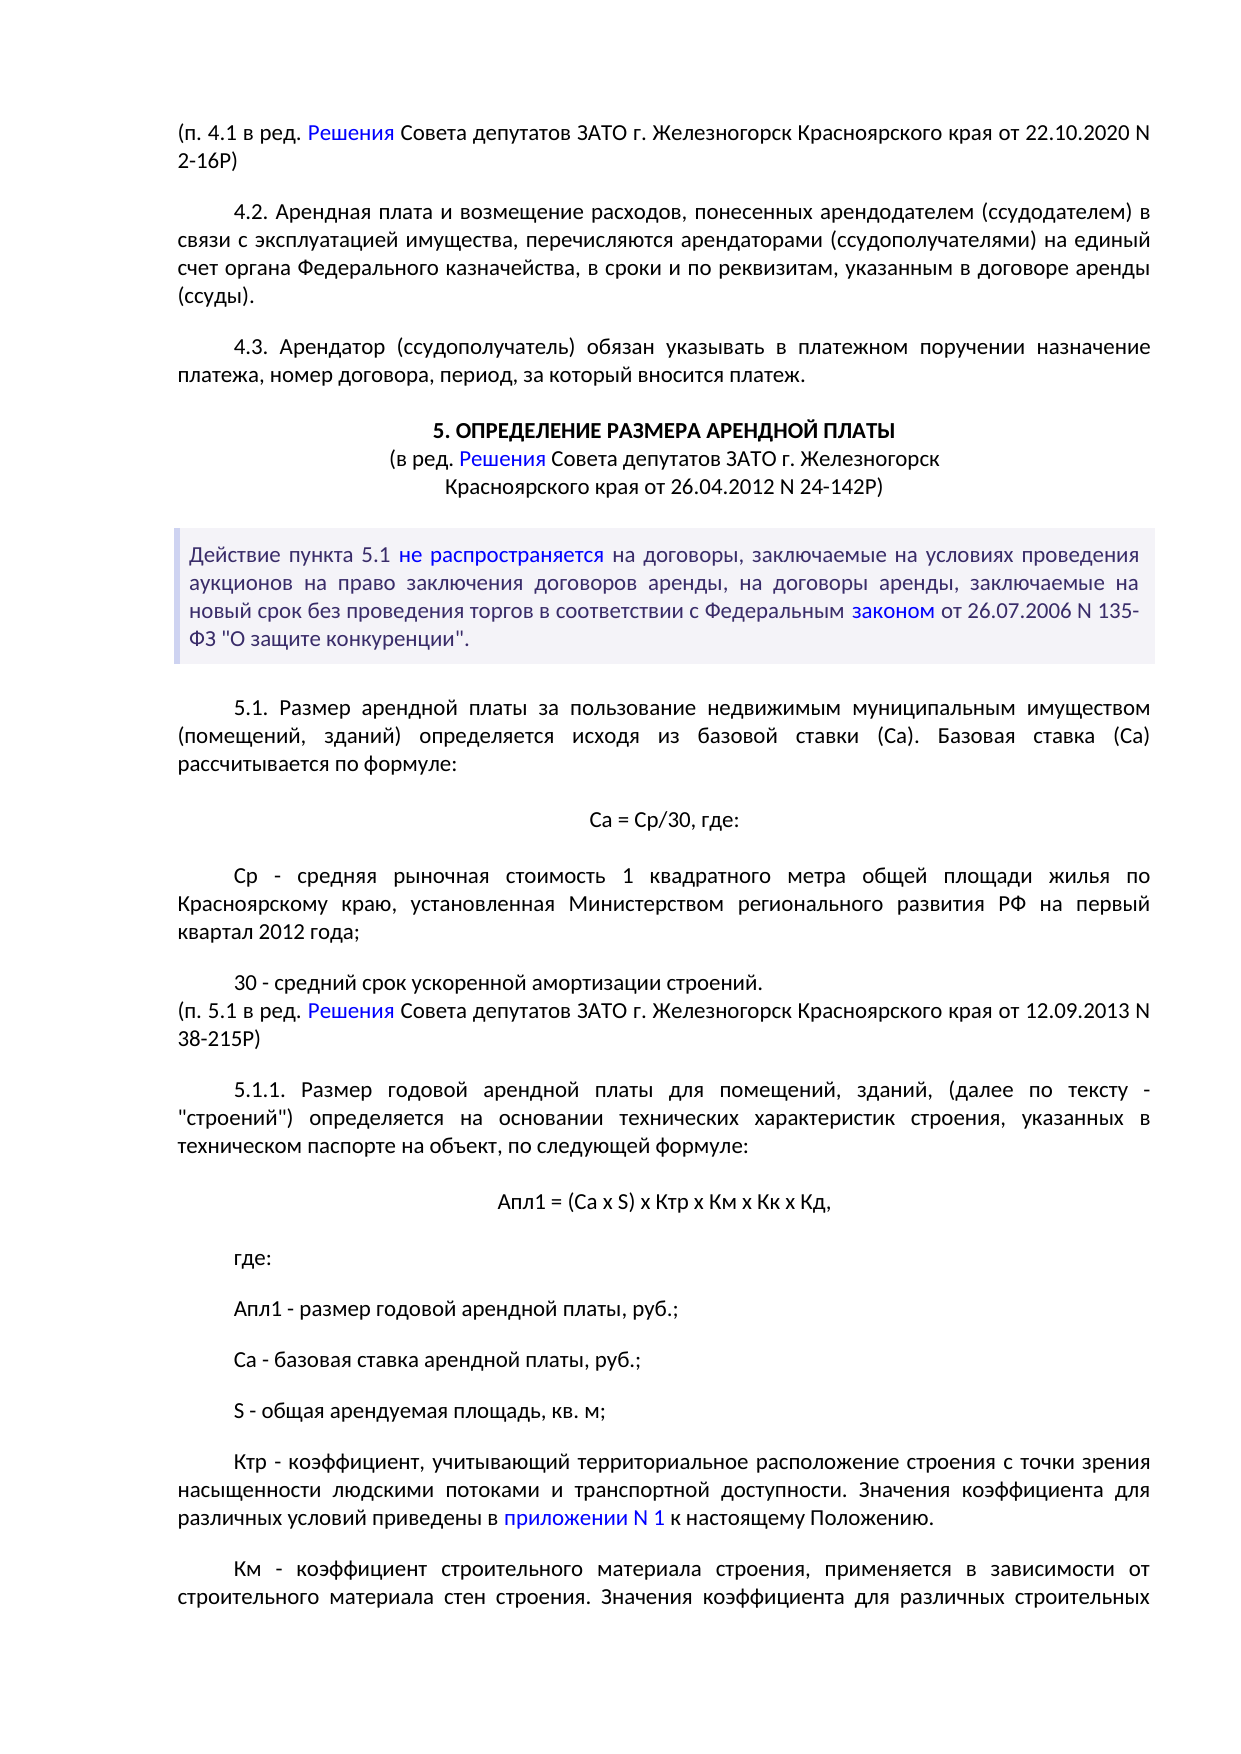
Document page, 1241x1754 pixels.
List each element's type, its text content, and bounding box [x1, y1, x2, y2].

text (п. 4.1 в ред. Решения Совета депутатов ЗАТО г. Железногорск Красноярского края от 22.10.2020 N 2-16Р) [177, 118, 1152, 174]
text Са = Ср/30, где: [177, 805, 1152, 833]
text (в ред. Решения Совета депутатов ЗАТО г. Железногорск [177, 444, 1152, 472]
text 5.1.1. Размер годовой арендной платы для помещений, зданий, (далее по тексту - "строений") определяется на основании технических характеристик строения, указанных в техническом паспорте на объект, по следующей формуле: [177, 1075, 1152, 1159]
text Ср - средняя рыночная стоимость 1 квадратного метра общей площади жилья по Красноярскому краю, установленная Министерством регионального развития РФ на первый квартал 2012 года; [177, 861, 1152, 945]
text Апл1 = (Са х S) х Ктр х Км х Кк х Кд, [177, 1187, 1152, 1215]
text Апл1 - размер годовой арендной платы, руб.; [177, 1294, 1152, 1322]
table_header Действие пункта 5.1 не распространяется на договоры, заключаемые на условиях проведения аукционов на право заключения договоров аренды, на договоры аренды, заключаемые на новый срок без проведения торгов в соответствии с Федеральным законом от 26.07.2006 N 135-ФЗ "О защите конкуренции". [180, 528, 1149, 664]
title 5. ОПРЕДЕЛЕНИЕ РАЗМЕРА АРЕНДНОЙ ПЛАТЫ [177, 416, 1152, 444]
text 5.1. Размер арендной платы за пользование недвижимым муниципальным имуществом (помещений, зданий) определяется исходя из базовой ставки (Са). Базовая ставка (Са) рассчитывается по формуле: [177, 693, 1152, 777]
text 30 - средний срок ускоренной амортизации строений. [177, 968, 1152, 996]
text где: [177, 1243, 1152, 1271]
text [177, 1554, 1152, 1610]
text Са - базовая ставка арендной платы, руб.; [177, 1345, 1152, 1373]
text Красноярского края от 26.04.2012 N 24-142Р) [177, 472, 1152, 500]
text S - общая арендуемая площадь, кв. м; [177, 1396, 1152, 1424]
text 4.3. Арендатор (ссудополучатель) обязан указывать в платежном поручении назначение платежа, номер договора, период, за который вносится платеж. [177, 332, 1152, 388]
text Ктр - коэффициент, учитывающий территориальное расположение строения с точки зрения насыщенности людскими потоками и транспортной доступности. Значения коэффициента для различных условий приведены в приложении N 1 к настоящему Положению. [177, 1447, 1152, 1531]
text 4.2. Арендная плата и возмещение расходов, понесенных арендодателем (ссудодателем) в связи с эксплуатацией имущества, перечисляются арендаторами (ссудополучателями) на единый счет органа Федерального казначейства, в сроки и по реквизитам, указанным в договоре аренды (ссуды). [177, 197, 1152, 309]
text (п. 5.1 в ред. Решения Совета депутатов ЗАТО г. Железногорск Красноярского края от 12.09.2013 N 38-215Р) [177, 996, 1152, 1052]
